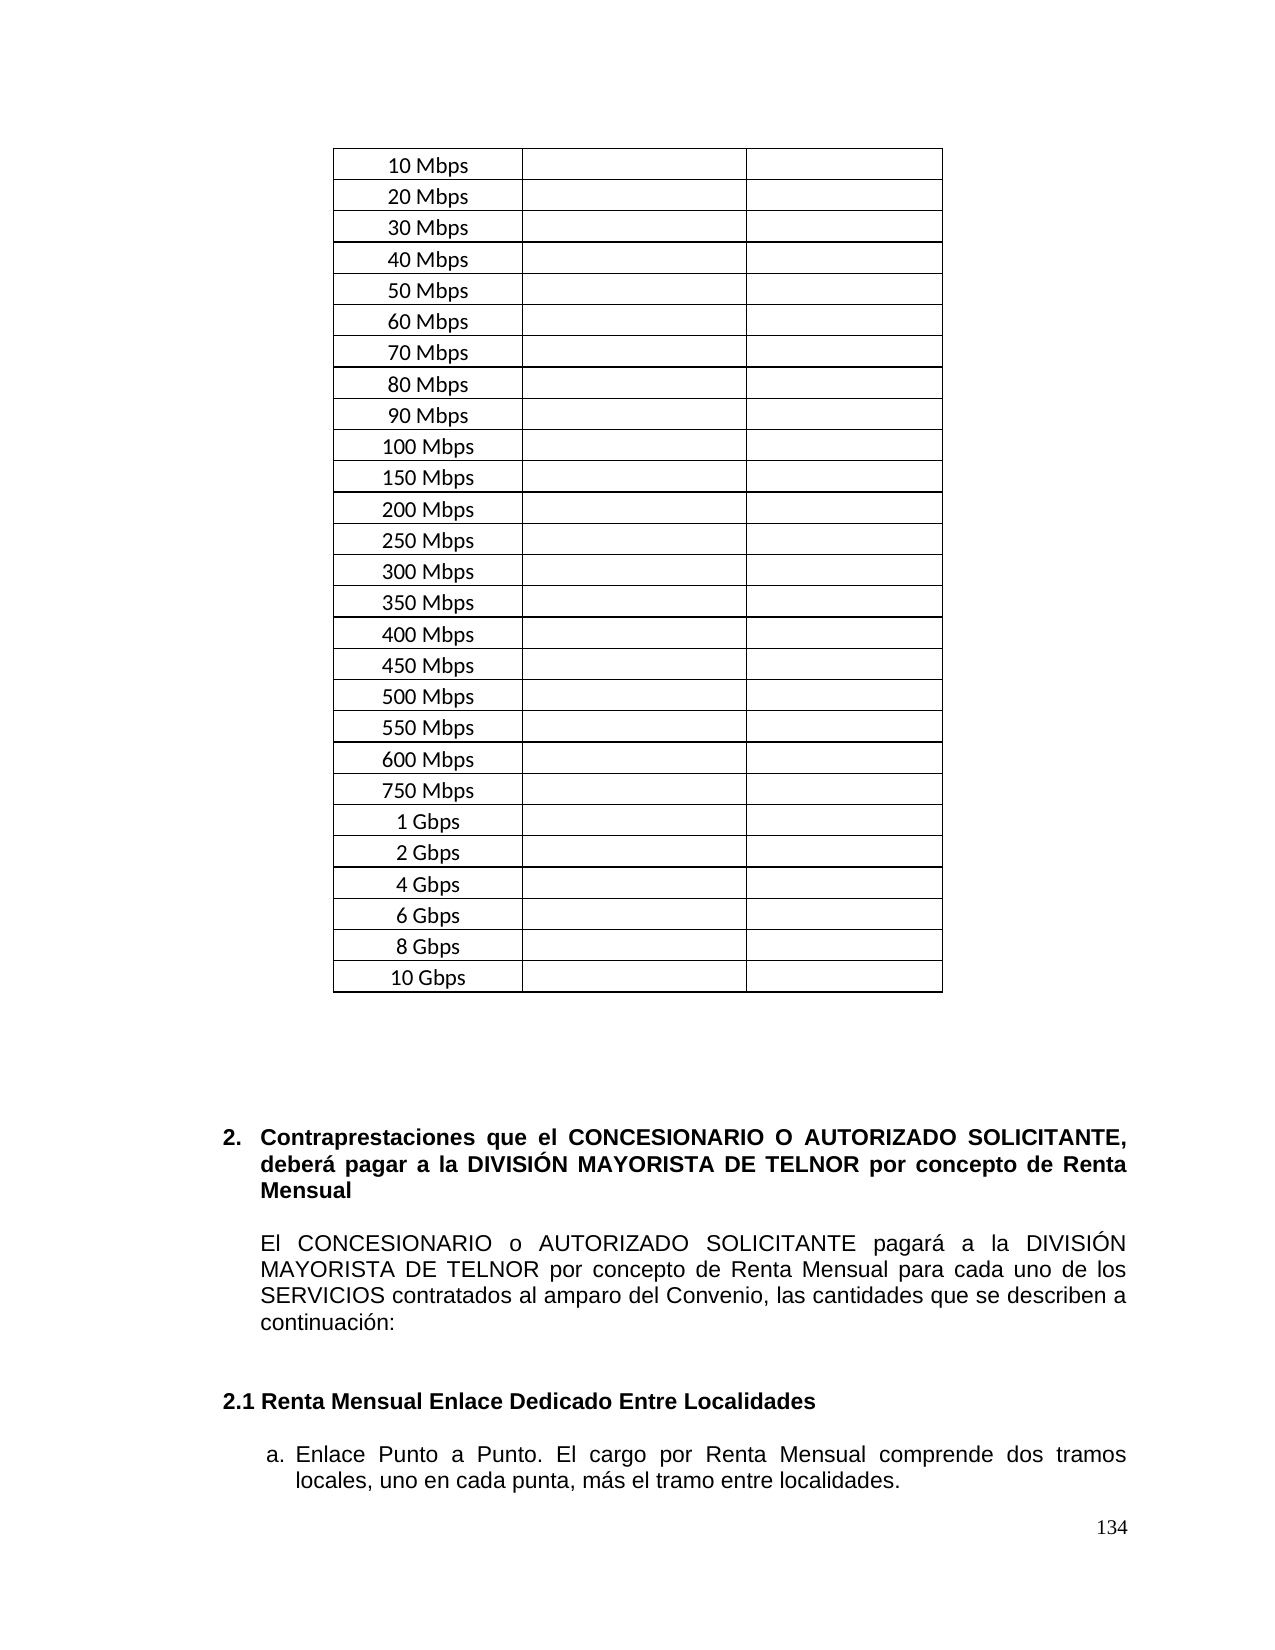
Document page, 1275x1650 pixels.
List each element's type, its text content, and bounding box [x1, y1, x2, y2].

list Enlace Punto a Punto. El cargo por Renta Mensual comprende dos tramos locales, uno en cada punta, más el tramo entre localidades. [266, 1441, 1127, 1493]
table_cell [145, 148, 1130, 1072]
text El CONCESIONARIO o AUTORIZADO SOLICITANTE pagará a la DIVISIÓN MAYORISTA DE TELNOR por concepto de Renta Mensual para cada uno de los SERVICIOS contratados al amparo del Convenio, las cantidades que se describen a continuación: [260, 1230, 1127, 1335]
list Contraprestaciones que el CONCESIONARIO O AUTORIZADO SOLICITANTE, deberá pagar a la DIVISIÓN MAYORISTA DE TELNOR por concepto de Renta Mensual [223, 1124, 1127, 1203]
text 2.1 Renta Mensual Enlace Dedicado Entre Localidades [223, 1388, 1127, 1414]
